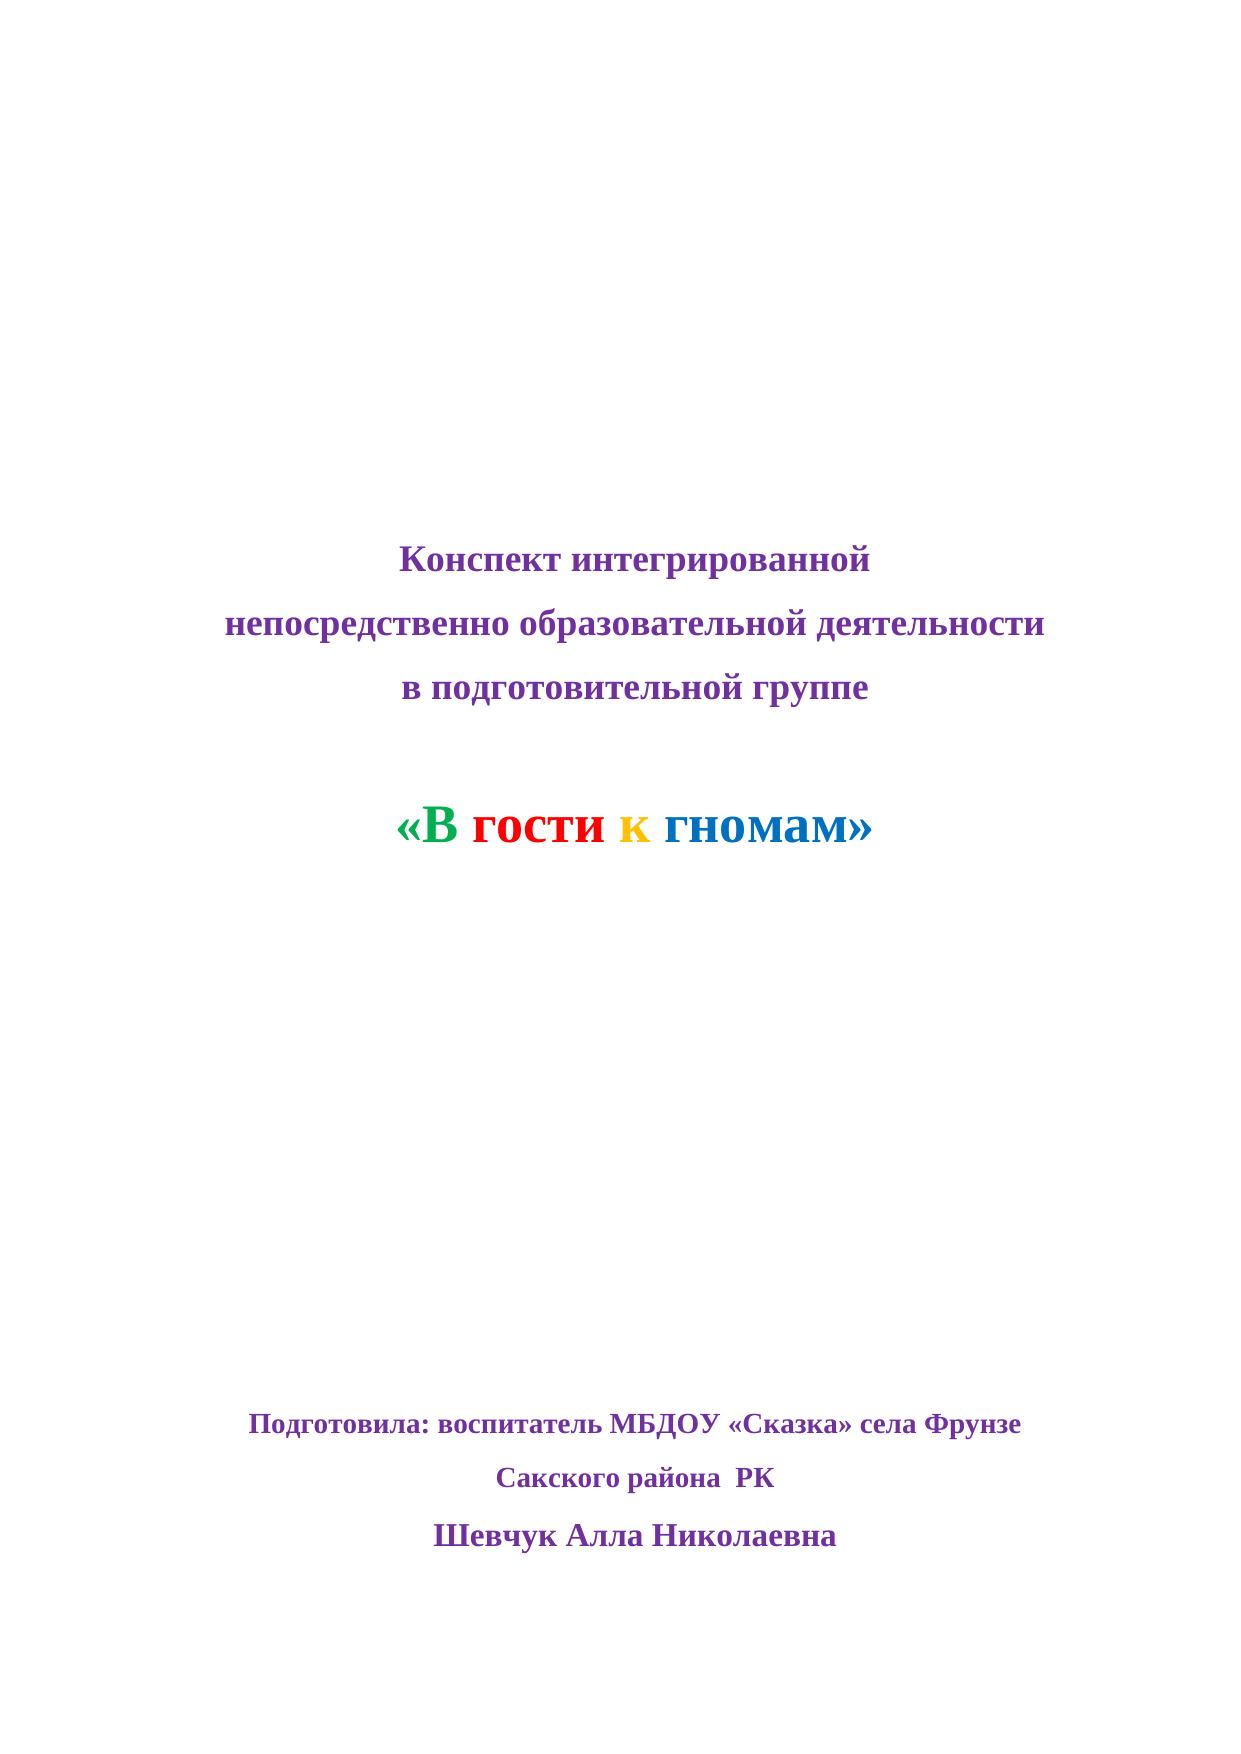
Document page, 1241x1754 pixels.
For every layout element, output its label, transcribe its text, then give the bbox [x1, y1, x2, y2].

text в подготовительной группе [118, 664, 1152, 707]
text «В гости к гномам» [118, 792, 1152, 854]
text Конспект интегрированной [118, 536, 1152, 579]
text Шевчук Алла Николаевна [118, 1515, 1152, 1553]
text Сакского района РК [118, 1461, 1152, 1494]
text непосредственно образовательной деятельности [118, 600, 1152, 643]
text Подготовила: воспитатель МБДОУ «Сказка» села Фрунзе [118, 1406, 1152, 1440]
